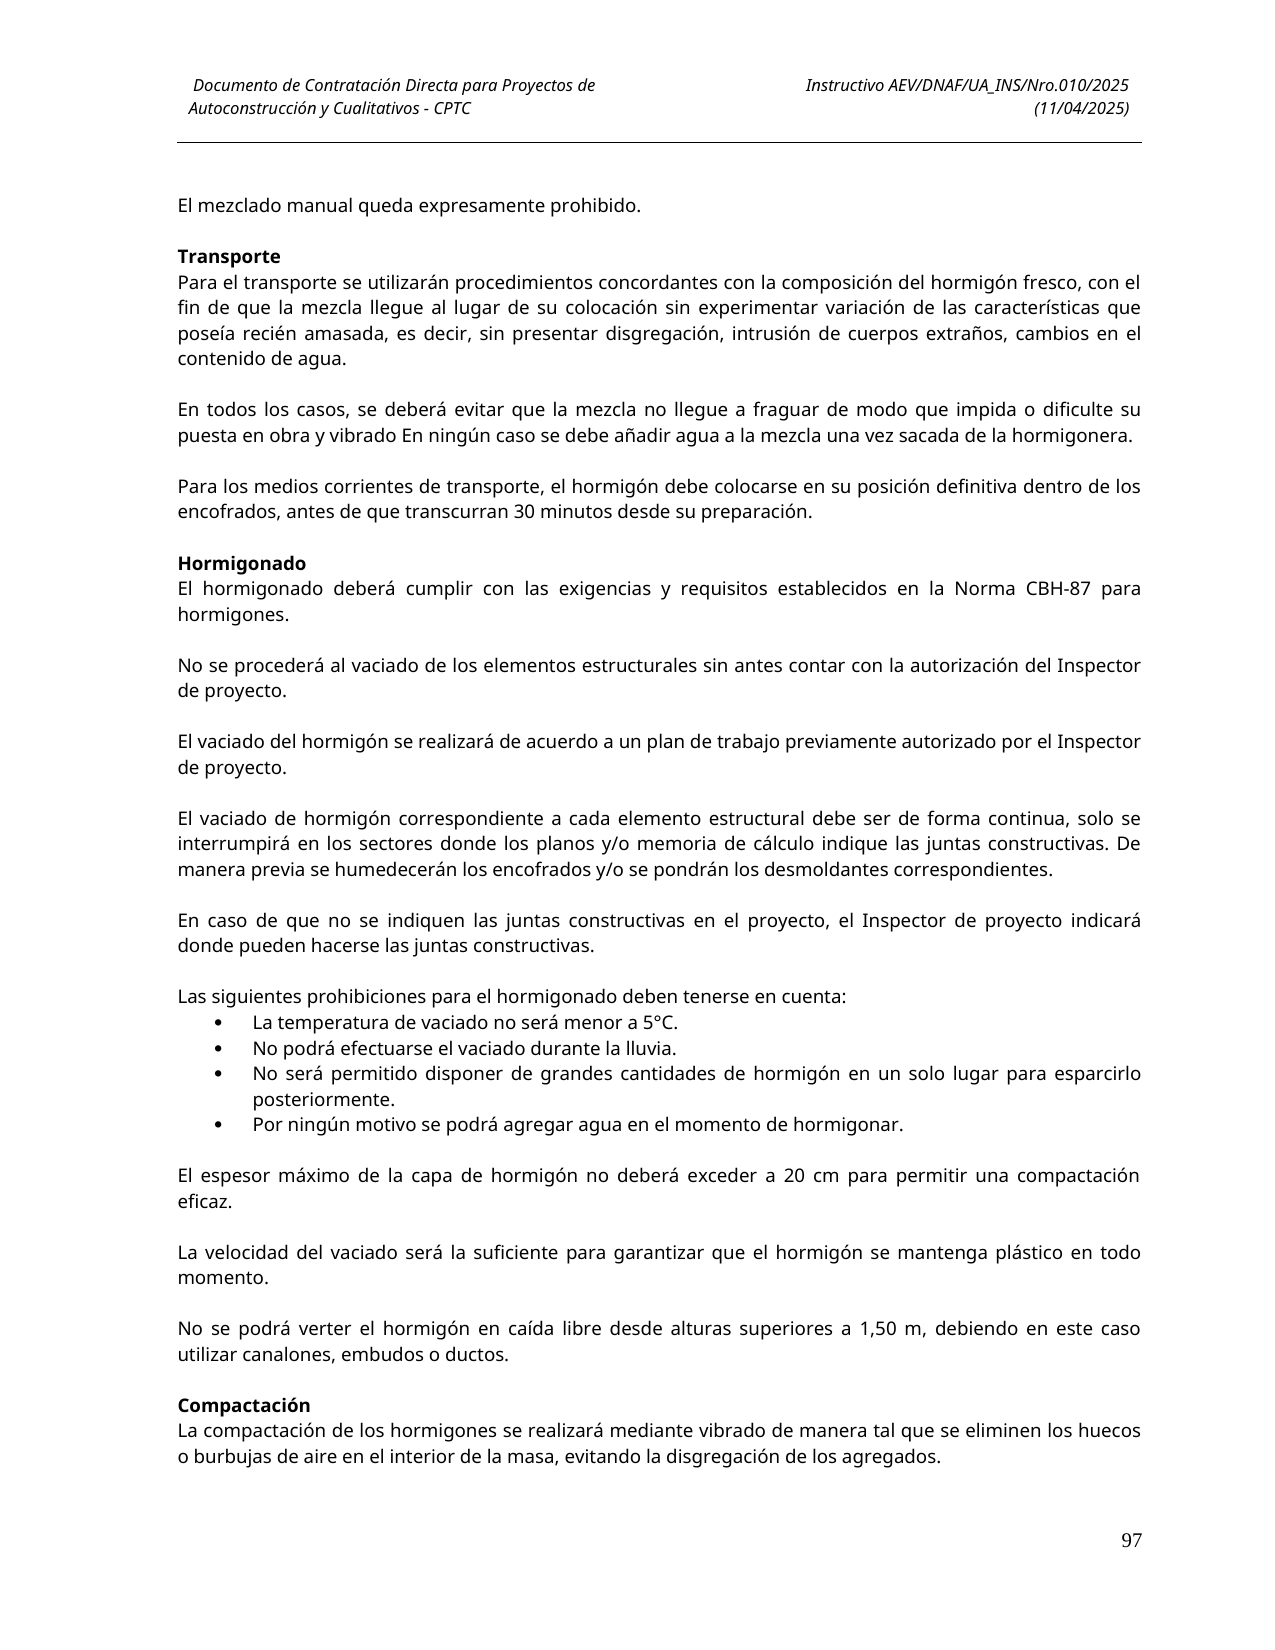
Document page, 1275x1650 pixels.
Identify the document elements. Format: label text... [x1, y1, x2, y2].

text En caso de que no se indiquen las juntas constructivas en el proyecto, el Inspector de proyecto indicará donde pueden hacerse las juntas constructivas. [177, 907, 1142, 958]
text La velocidad del vaciado será la suficiente para garantizar que el hormigón se mantenga plástico en todo momento. [177, 1239, 1142, 1290]
text Transporte [177, 244, 1142, 269]
text Hormigonado [177, 550, 1142, 575]
text Para el transporte se utilizarán procedimientos concordantes con la composición del hormigón fresco, con el fin de que la mezcla llegue al lugar de su colocación sin experimentar variación de las características que poseía recién amasada, es decir, sin presentar disgregación, intrusión de cuerpos extraños, cambios en el contenido de agua. [177, 269, 1142, 371]
list Por ningún motivo se podrá agregar agua en el momento de hormigonar. [215, 1111, 1142, 1137]
text El mezclado manual queda expresamente prohibido. [177, 193, 1142, 218]
list No será permitido disponer de grandes cantidades de hormigón en un solo lugar para esparcirlo posteriormente. [215, 1060, 1142, 1111]
list La temperatura de vaciado no será menor a 5°C. [215, 1009, 1142, 1035]
text Las siguientes prohibiciones para el hormigonado deben tenerse en cuenta: [177, 984, 1142, 1009]
text El vaciado del hormigón se realizará de acuerdo a un plan de trabajo previamente autorizado por el Inspector de proyecto. [177, 728, 1142, 779]
text El hormigonado deberá cumplir con las exigencias y requisitos establecidos en la Norma CBH-87 para hormigones. [177, 575, 1142, 626]
text No se podrá verter el hormigón en caída libre desde alturas superiores a 1,50 m, debiendo en este caso utilizar canalones, embudos o ductos. [177, 1316, 1142, 1367]
text La compactación de los hormigones se realizará mediante vibrado de manera tal que se eliminen los huecos o burbujas de aire en el interior de la masa, evitando la disgregación de los agregados. [177, 1418, 1142, 1469]
text El vaciado de hormigón correspondiente a cada elemento estructural debe ser de forma continua, solo se interrumpirá en los sectores donde los planos y/o memoria de cálculo indique las juntas constructivas. De manera previa se humedecerán los encofrados y/o se pondrán los desmoldantes correspondientes. [177, 805, 1142, 882]
list No podrá efectuarse el vaciado durante la lluvia. [215, 1035, 1142, 1060]
text El espesor máximo de la capa de hormigón no deberá exceder a 20 cm para permitir una compactación eficaz. [177, 1162, 1142, 1213]
text En todos los casos, se deberá evitar que la mezcla no llegue a fraguar de modo que impida o dificulte su puesta en obra y vibrado En ningún caso se debe añadir agua a la mezcla una vez sacada de la hormigonera. [177, 397, 1142, 448]
text Compactación [177, 1392, 1142, 1418]
text No se procederá al vaciado de los elementos estructurales sin antes contar con la autorización del Inspector de proyecto. [177, 652, 1142, 703]
text Para los medios corrientes de transporte, el hormigón debe colocarse en su posición definitiva dentro de los encofrados, antes de que transcurran 30 minutos desde su preparación. [177, 473, 1142, 524]
